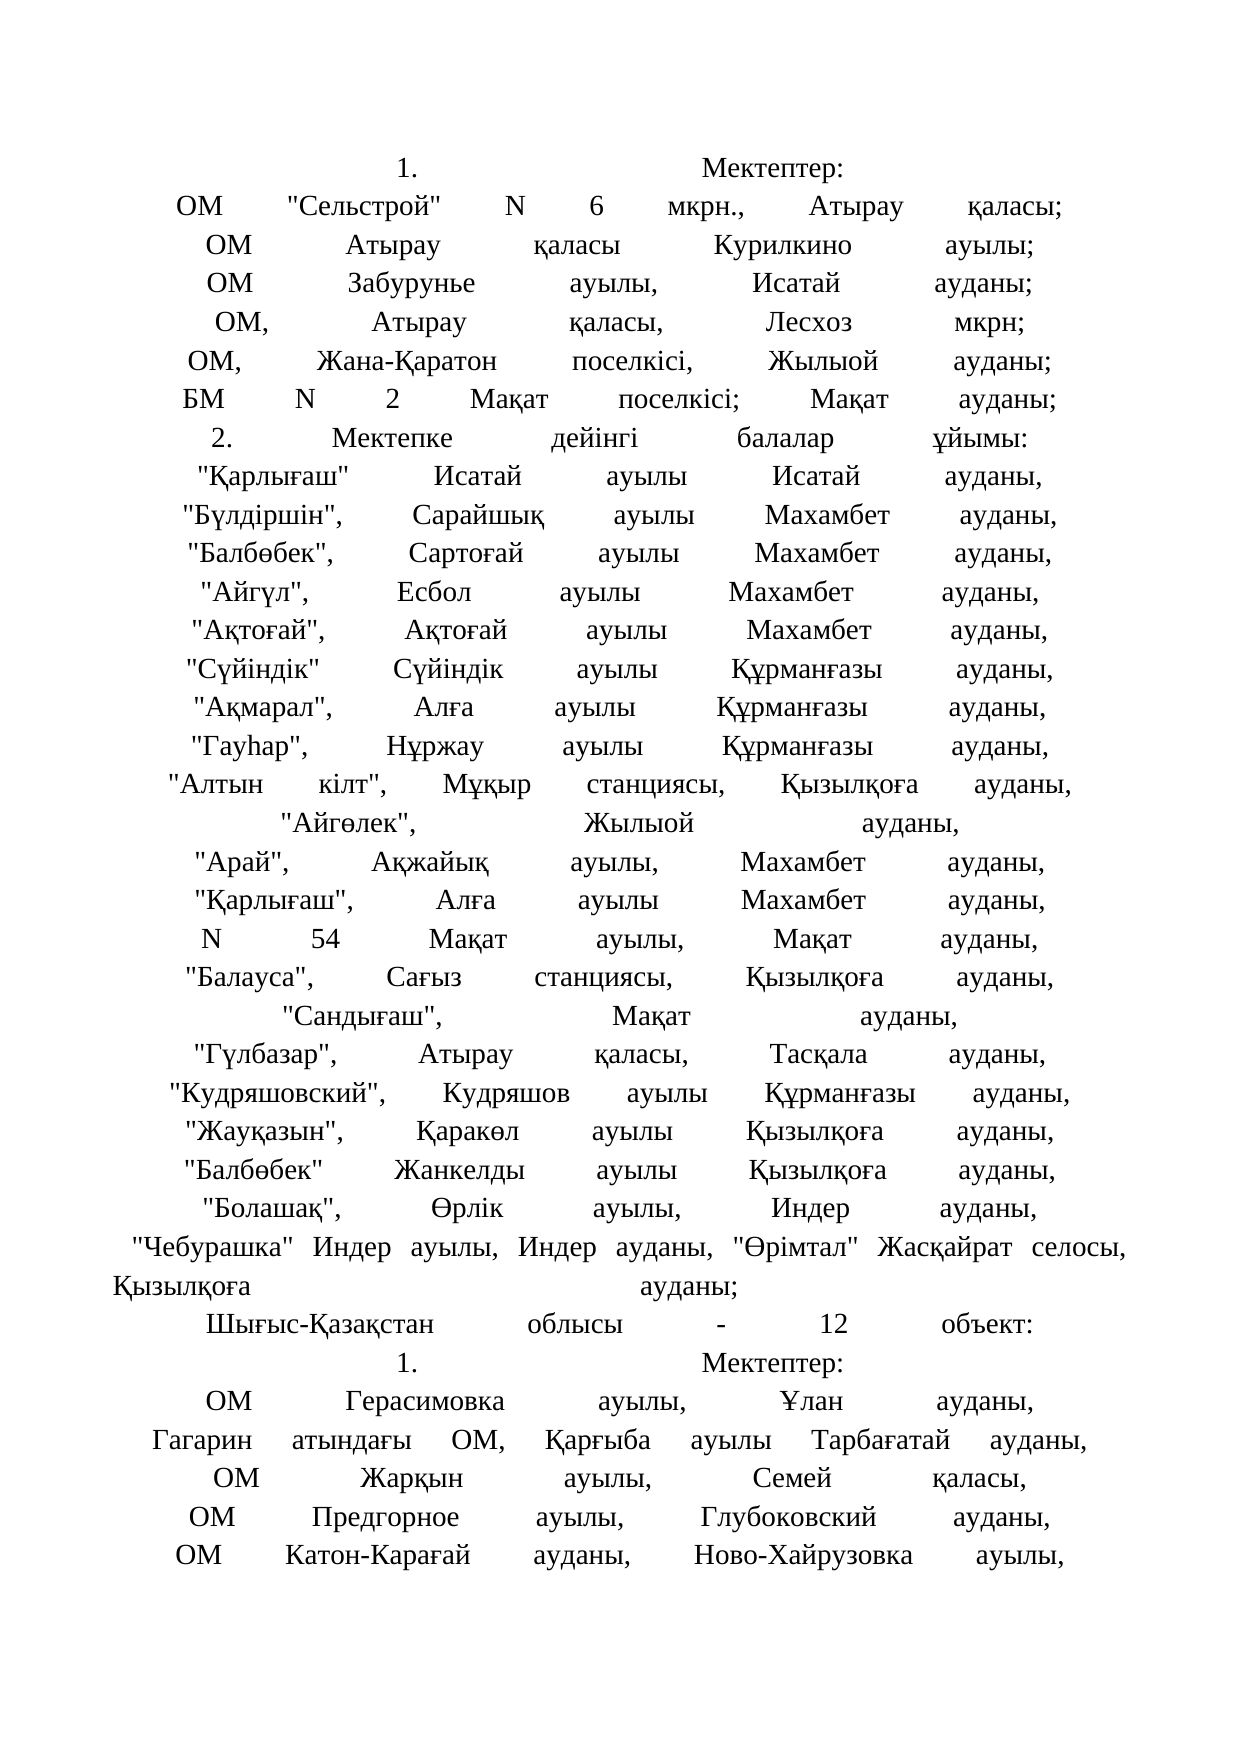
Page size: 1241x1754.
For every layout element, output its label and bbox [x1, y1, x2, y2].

text [112, 150, 1128, 1571]
